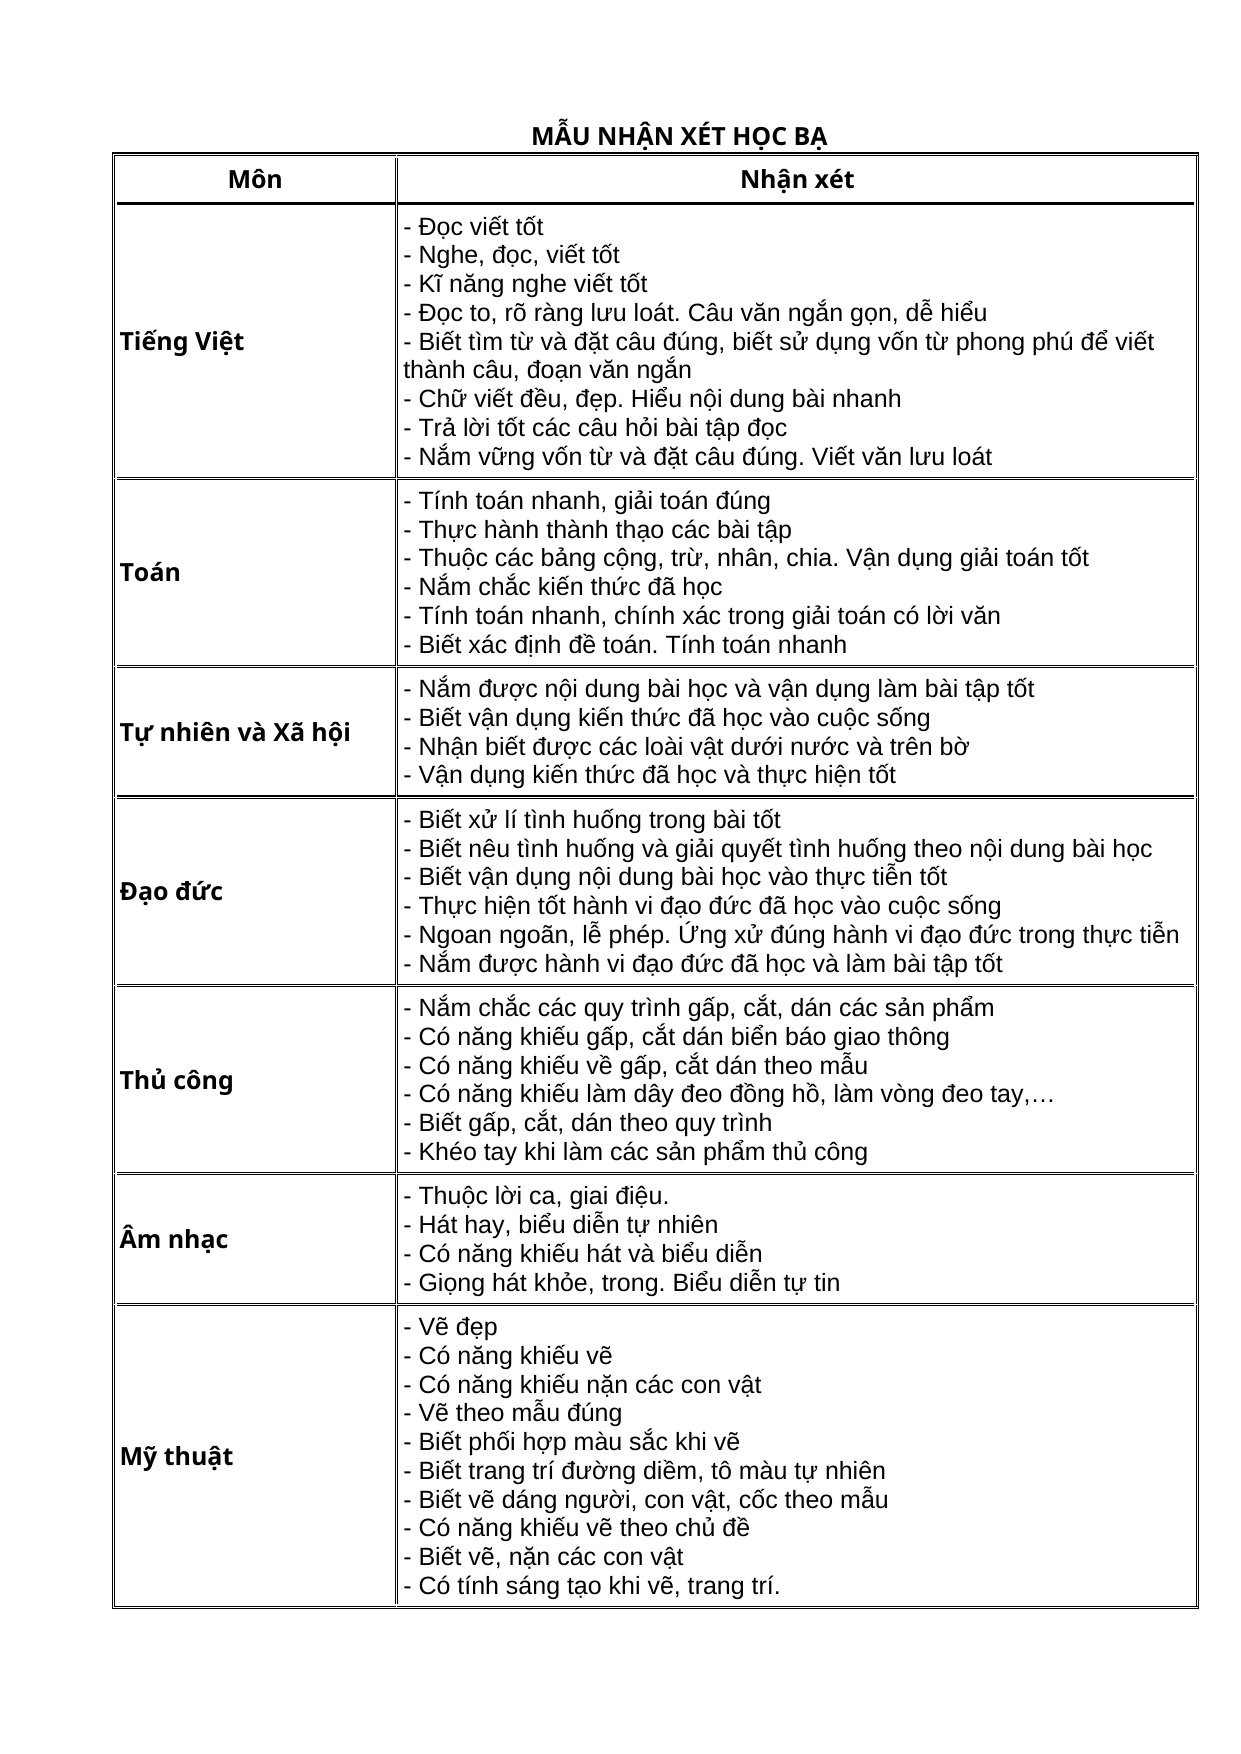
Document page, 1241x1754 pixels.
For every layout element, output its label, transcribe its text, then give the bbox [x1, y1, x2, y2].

table_cell Tự nhiên và Xã hội [113, 665, 397, 795]
table_cell Âm nhạc [113, 1172, 397, 1303]
table_cell Mỹ thuật [113, 1303, 397, 1606]
table_cell - Tính toán nhanh, giải toán đúng - Thực hành thành thạo các bài tập - Thuộc các bảng cộng, trừ, nhân, chia. Vận dụng giải toán tốt - Nắm chắc kiến thức đã học - Tính toán nhanh, chính xác trong giải toán có lời văn - Biết xác định đề toán. Tính toán nhanh [398, 476, 1196, 665]
table_cell Tiếng Việt [115, 202, 395, 476]
table_header Môn [115, 156, 397, 202]
text MẪU NHẬN XÉT HỌC BẠ [177, 118, 1181, 152]
table_cell Thủ công [113, 984, 397, 1172]
table_cell - Nắm được nội dung bài học và vận dụng làm bài tập tốt - Biết vận dụng kiến thức đã học vào cuộc sống - Nhận biết được các loài vật dưới nước và trên bờ - Vận dụng kiến thức đã học và thực hiện tốt [397, 665, 1197, 795]
table_cell Toán [115, 476, 395, 665]
table_cell - Biết xử lí tình huống trong bài tốt - Biết nêu tình huống và giải quyết tình huống theo nội dung bài học - Biết vận dụng nội dung bài học vào thực tiễn tốt - Thực hiện tốt hành vi đạo đức đã học vào cuộc sống - Ngoan ngoãn, lễ phép. Ứng xử đúng hành vi đạo đức trong thực tiễn - Nắm được hành vi đạo đức đã học và làm bài tập tốt [398, 795, 1196, 984]
table_cell - Đọc viết tốt - Nghe, đọc, viết tốt - Kĩ năng nghe viết tốt - Đọc to, rõ ràng lưu loát. Câu văn ngắn gọn, dễ hiểu - Biết tìm từ và đặt câu đúng, biết sử dụng vốn từ phong phú để viết thành câu, đoạn văn ngắn - Chữ viết đều, đẹp. Hiểu nội dung bài nhanh - Trả lời tốt các câu hỏi bài tập đọc - Nắm vững vốn từ và đặt câu đúng. Viết văn lưu loát [398, 202, 1196, 476]
table_cell - Vẽ đẹp - Có năng khiếu vẽ - Có năng khiếu nặn các con vật - Vẽ theo mẫu đúng - Biết phối hợp màu sắc khi vẽ - Biết trang trí đường diềm, tô màu tự nhiên - Biết vẽ dáng người, con vật, cốc theo mẫu - Có năng khiếu vẽ theo chủ đề - Biết vẽ, nặn các con vật - Có tính sáng tạo khi vẽ, trang trí. [397, 1303, 1197, 1606]
table_cell Đạo đức [115, 795, 395, 984]
table_cell - Nắm chắc các quy trình gấp, cắt, dán các sản phẩm - Có năng khiếu gấp, cắt dán biển báo giao thông - Có năng khiếu về gấp, cắt dán theo mẫu - Có năng khiếu làm dây đeo đồng hồ, làm vòng đeo tay,… - Biết gấp, cắt, dán theo quy trình - Khéo tay khi làm các sản phẩm thủ công [397, 984, 1197, 1172]
table_header Nhận xét [397, 156, 1196, 202]
table_cell - Thuộc lời ca, giai điệu. - Hát hay, biểu diễn tự nhiên - Có năng khiếu hát và biểu diễn - Giọng hát khỏe, trong. Biểu diễn tự tin [397, 1172, 1197, 1303]
